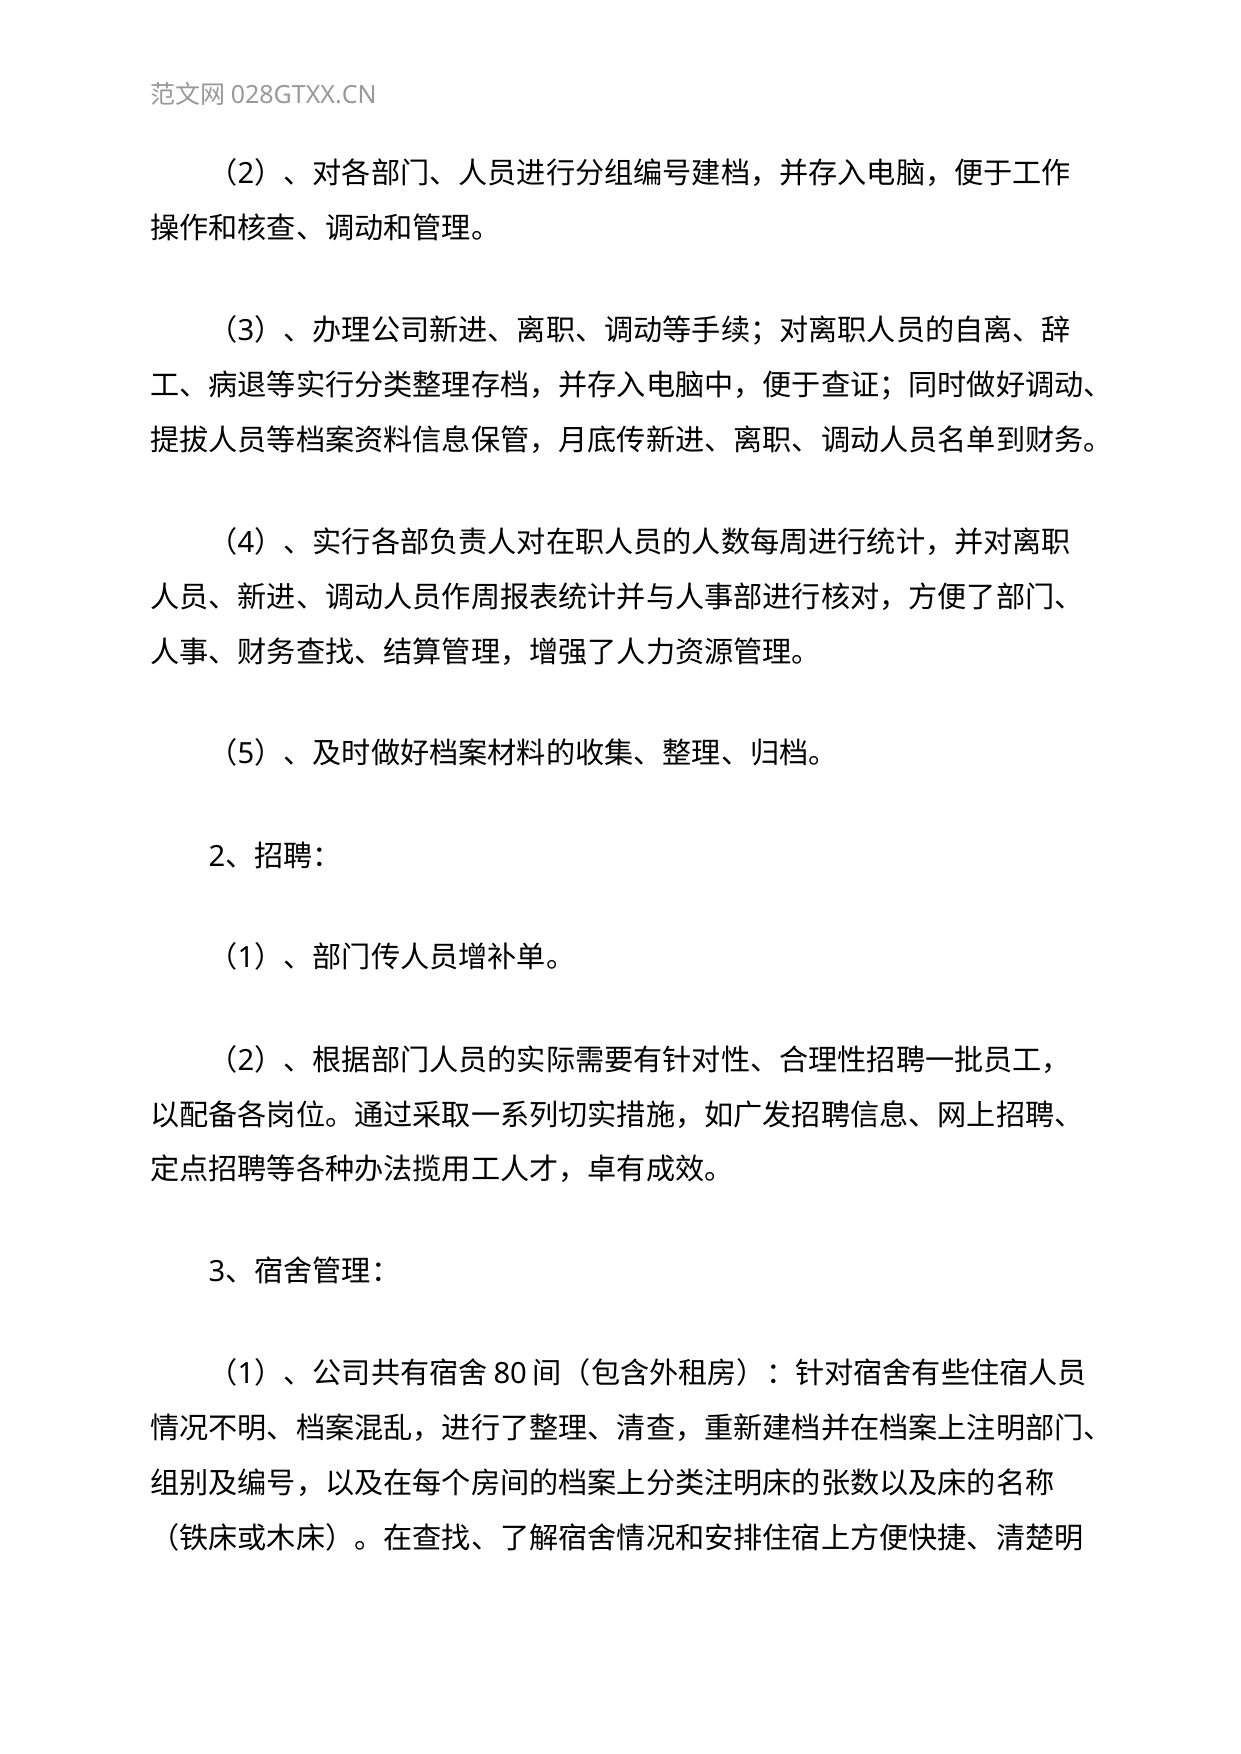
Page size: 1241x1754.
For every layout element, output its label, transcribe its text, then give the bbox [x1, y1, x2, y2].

text 2、招聘： [150, 832, 1090, 874]
text （5）、及时做好档案材料的收集、整理、归档。 [150, 730, 1090, 772]
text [150, 1350, 1090, 1557]
text 3、宿舍管理： [150, 1248, 1090, 1290]
text （2）、对各部门、人员进行分组编号建档，并存入电脑，便于工作操作和核查、调动和管理。 [150, 150, 1090, 247]
text （1）、部门传人员增补单。 [150, 934, 1090, 976]
text （3）、办理公司新进、离职、调动等手续；对离职人员的自离、辞工、病退等实行分类整理存档，并存入电脑中，便于查证；同时做好调动、提拔人员等档案资料信息保管，月底传新进、离职、调动人员名单到财务。 [150, 307, 1090, 459]
text （4）、实行各部负责人对在职人员的人数每周进行统计，并对离职人员、新进、调动人员作周报表统计并与人事部进行核对，方便了部门、人事、财务查找、结算管理，增强了人力资源管理。 [150, 518, 1090, 671]
text （2）、根据部门人员的实际需要有针对性、合理性招聘一批员工，以配备各岗位。通过采取一系列切实措施，如广发招聘信息、网上招聘、定点招聘等各种办法揽用工人才，卓有成效。 [150, 1036, 1090, 1188]
